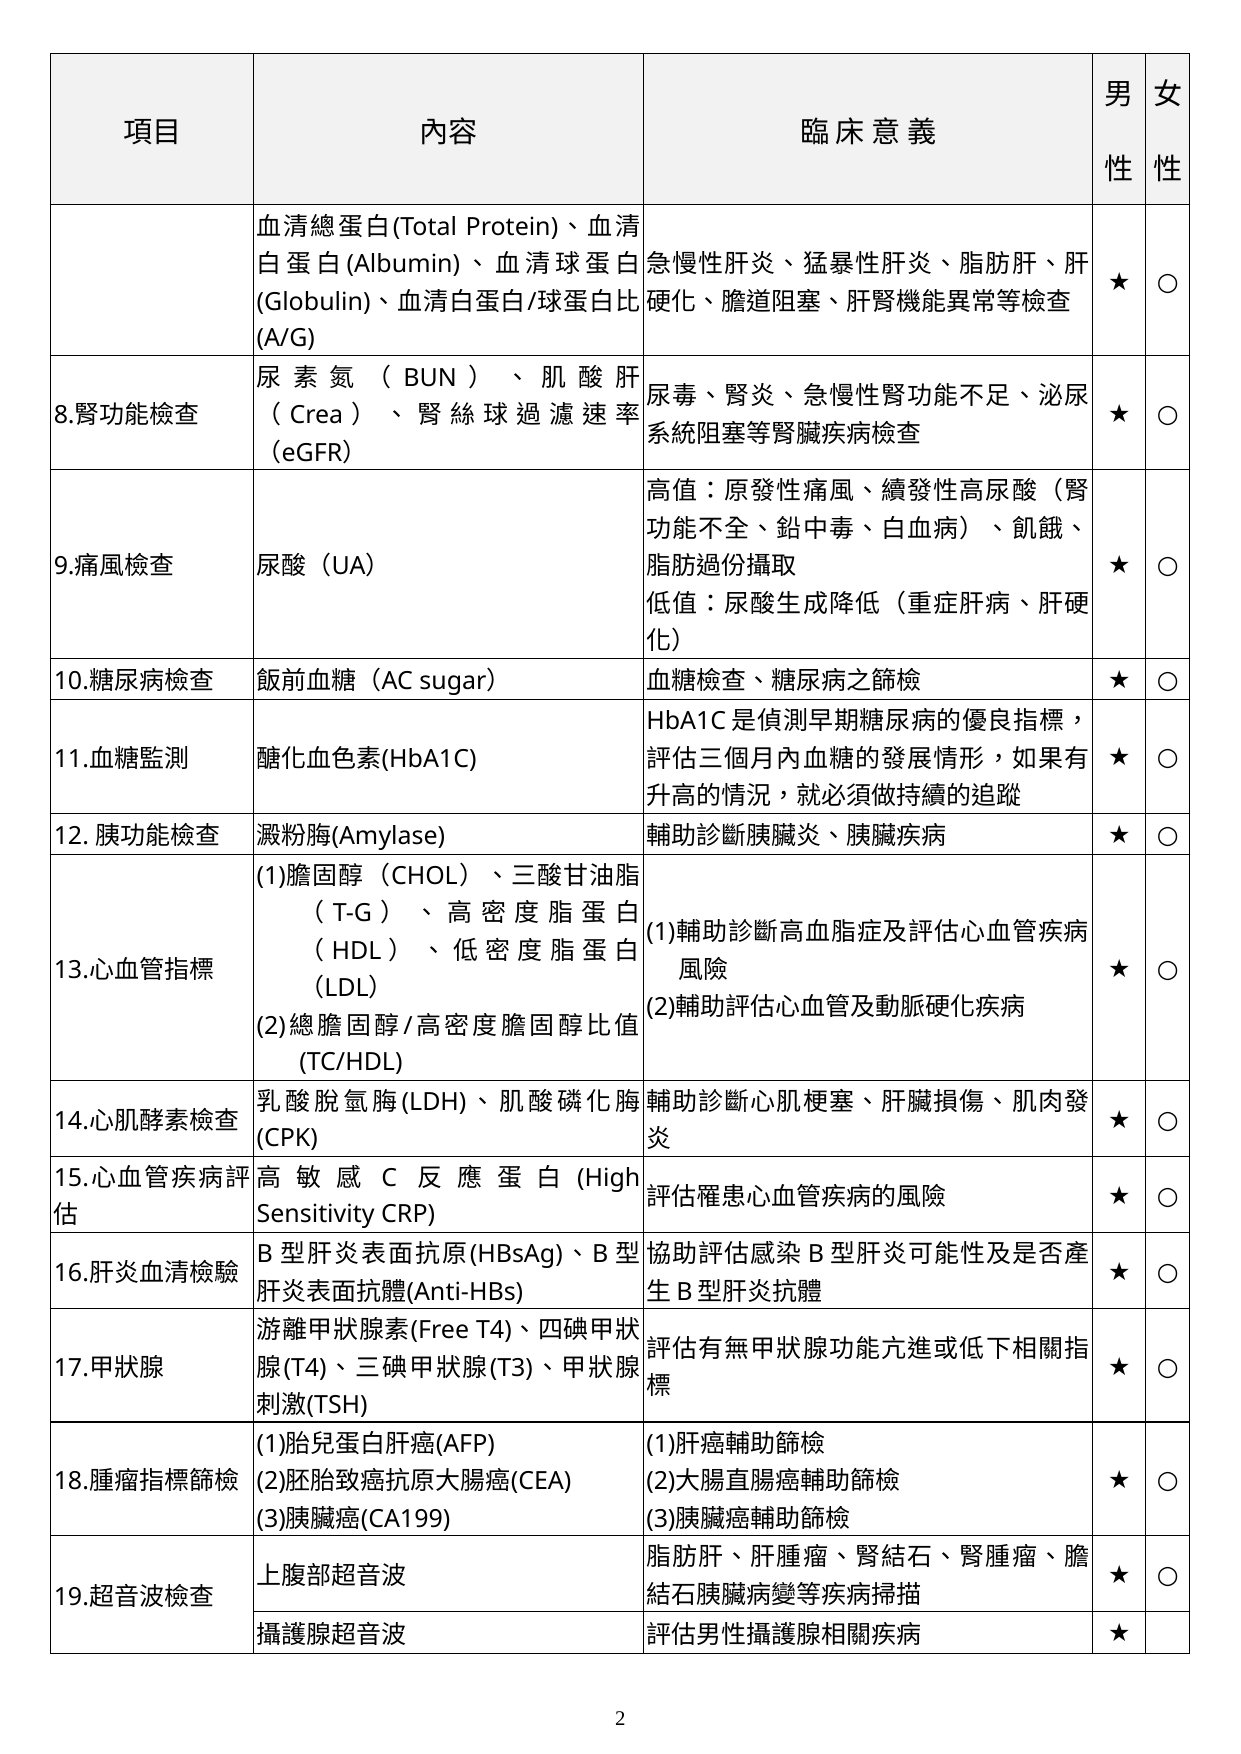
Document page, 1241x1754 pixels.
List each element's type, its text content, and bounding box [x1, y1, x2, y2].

table_cell ○ [1146, 1081, 1189, 1156]
table_cell 8.腎功能檢查 [51, 356, 253, 469]
table_cell 13.心血管指標 [51, 855, 253, 1080]
table_cell 血清總蛋白(Total Protein)、血清白蛋白(Albumin)、血清球蛋白(Globulin)、血清白蛋白/球蛋白比(A/G) [254, 205, 643, 355]
table_cell ★ [1093, 1081, 1145, 1156]
table_cell 乳酸脫氫脢(LDH)、肌酸磷化脢(CPK) [254, 1081, 643, 1156]
table_cell 脂肪肝、肝腫瘤、腎結石、腎腫瘤、膽結石胰臟病變等疾病掃描 [644, 1536, 1092, 1611]
table_header 內容 [254, 54, 643, 204]
table_cell 高值：原發性痛風、續發性高尿酸（腎功能不全、鉛中毒、白血病）、飢餓、脂肪過份攝取 低值：尿酸生成降低（重症肝病、肝硬化） [644, 470, 1092, 657]
table_cell ★ [1093, 356, 1145, 469]
table_cell ○ [1146, 205, 1189, 355]
table_cell 評估男性攝護腺相關疾病 [644, 1612, 1092, 1652]
table_cell ★ [1093, 659, 1145, 699]
table_cell ○ [1146, 814, 1189, 854]
table_cell ★ [1093, 855, 1145, 1080]
table_cell 10.糖尿病檢查 [51, 659, 253, 699]
table_cell 游離甲狀腺素(Free T4)、四碘甲狀腺(T4)、三碘甲狀腺(T3)、甲狀腺刺激(TSH) [254, 1309, 643, 1421]
table_cell ★ [1093, 470, 1145, 657]
table_cell 輔助診斷心肌梗塞、肝臟損傷、肌肉發炎 [644, 1081, 1092, 1156]
table_cell ★ [1093, 700, 1145, 812]
table_cell ○ [1146, 1157, 1189, 1232]
table_cell 評估罹患心血管疾病的風險 [644, 1157, 1092, 1232]
table_cell ○ [1146, 1536, 1189, 1611]
table_cell 18.腫瘤指標篩檢 [51, 1423, 253, 1535]
table_header 女性 [1146, 54, 1189, 204]
table_cell (1)輔助診斷高血脂症及評估心血管疾病風險 (2)輔助評估心血管及動脈硬化疾病 [644, 855, 1092, 1080]
table_cell ★ [1093, 1423, 1145, 1535]
table_cell ○ [1146, 1423, 1189, 1535]
table_cell 17.甲狀腺 [51, 1309, 253, 1421]
table_cell 醣化血色素(HbA) [254, 700, 643, 812]
table_cell ★ [1093, 1157, 1145, 1232]
table_cell 評估有無甲狀腺功能亢進或低下相關指標 [644, 1309, 1092, 1421]
table_cell ○ [1146, 1233, 1189, 1308]
table_header 臨 床 意 義 [644, 54, 1092, 204]
table_cell 飯前血糖（AC sugar） [254, 659, 643, 699]
table_cell [1146, 1612, 1189, 1652]
table_cell (1)胎兒蛋白肝癌(AFP) (2)胚胎致癌抗原大腸癌(CEA) (3)胰臟癌(CA199) [254, 1423, 643, 1535]
table_cell 血糖檢查、糖尿病之篩檢 [644, 659, 1092, 699]
table_cell ○ [1146, 700, 1189, 812]
table_cell ○ [1146, 470, 1189, 657]
table_cell 15.心血管疾病評估 [51, 1157, 253, 1232]
table_cell 攝護腺超音波 [254, 1612, 643, 1652]
table_cell ★ [1093, 1233, 1145, 1308]
table_cell 尿毒、腎炎、急慢性腎功能不足、泌尿系統阻塞等腎臟疾病檢查 [644, 356, 1092, 469]
table_cell ○ [1146, 659, 1189, 699]
table_cell 尿酸（UA） [254, 470, 643, 657]
table_cell 16.肝炎血清檢驗 [51, 1233, 253, 1308]
table_header 項目 [51, 54, 253, 204]
table_cell ★ [1093, 1612, 1145, 1652]
table_cell 尿素氮（BUN）、肌酸肝（Crea）、腎絲球過濾速率（eGFR） [254, 356, 643, 469]
table_cell ★ [1093, 1309, 1145, 1421]
table_cell 輔助診斷胰臟炎、胰臟疾病 [644, 814, 1092, 854]
table_cell 19.超音波檢查 [51, 1536, 253, 1652]
table_cell 9.痛風檢查 [51, 470, 253, 657]
table_cell 急慢性肝炎、猛暴性肝炎、脂肪肝、肝硬化、膽道阻塞、肝腎機能異常等檢查 [644, 205, 1092, 355]
table_cell ★ [1093, 814, 1145, 854]
table_cell ○ [1146, 356, 1189, 469]
table_cell 協助評估感染B型肝炎可能性及是否產生B型肝炎抗體 [644, 1233, 1092, 1308]
table_cell ○ [1146, 855, 1189, 1080]
table_cell ★ [1093, 205, 1145, 355]
table_cell 11.血糖監測 [51, 700, 253, 812]
table_cell 澱粉脢(Amylase) [254, 814, 643, 854]
table_cell 12. 胰功能檢查 [51, 814, 253, 854]
table_cell ○ [1146, 1309, 1189, 1421]
table_cell HbA是偵測早期糖尿病的優良指標，評估三個月內血糖的發展情形，如果有升高的情況，就必須做持續的追蹤 [644, 700, 1092, 812]
table_cell 高敏感C反應蛋白(High Sensitivity CRP) [254, 1157, 643, 1232]
table_cell (1)膽固醇（CHOL）、三酸甘油脂（T-G）、高密度脂蛋白（HDL）、低密度脂蛋白（LDL） (2)總膽固醇/高密度膽固醇比值(TC/HDL) [254, 855, 643, 1080]
table_header 男性 [1093, 54, 1145, 204]
table_cell 14.心肌酵素檢查 [51, 1081, 253, 1156]
table_cell ★ [1093, 1536, 1145, 1611]
table_cell B型肝炎表面抗原(HBsAg)、B型肝炎表面抗體(Anti-HBs) [254, 1233, 643, 1308]
table_cell 上腹部超音波 [254, 1536, 643, 1611]
table_cell (1)肝癌輔助篩檢 (2)大腸直腸癌輔助篩檢 (3)胰臟癌輔助篩檢 [644, 1423, 1092, 1535]
